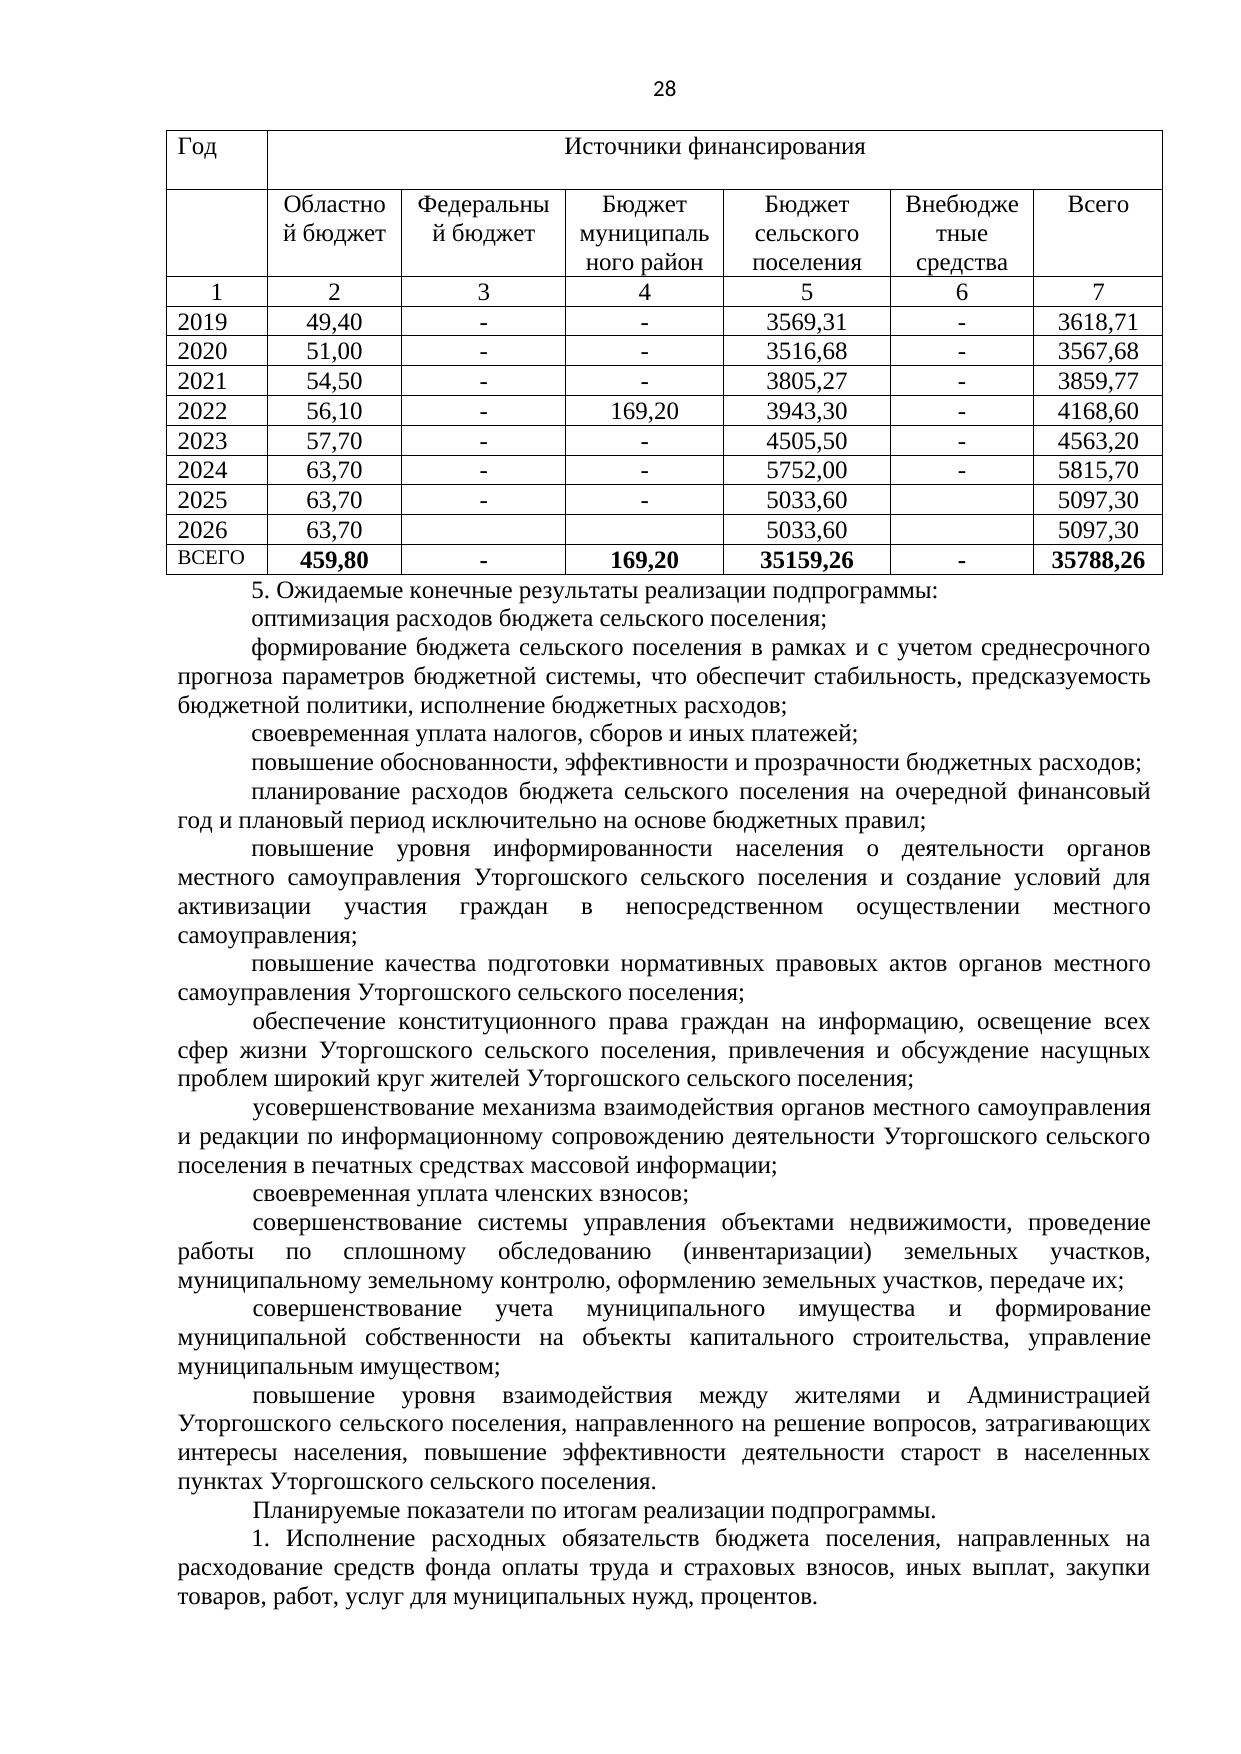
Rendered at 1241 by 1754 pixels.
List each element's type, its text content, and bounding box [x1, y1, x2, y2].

text своевременная уплата налогов, сборов и иных платежей; [177, 718, 1152, 747]
table_cell - [891, 456, 1033, 484]
table_cell - [402, 366, 565, 395]
text повышение обоснованности, эффективности и прозрачности бюджетных расходов; [177, 747, 1152, 776]
table_cell 3 [402, 277, 565, 306]
table_cell - [402, 456, 565, 484]
table_cell 51,00 [268, 336, 401, 365]
text формирование бюджета сельского поселения в рамках и с учетом среднесрочного прогноза параметров бюджетной системы, что обеспечит стабильность, предсказуемость бюджетной политики, исполнение бюджетных расходов; [177, 632, 1152, 718]
table_cell - [566, 426, 723, 454]
table_cell 49,40 [268, 307, 401, 335]
table_cell - [891, 426, 1033, 454]
table_cell - [566, 456, 723, 484]
table_cell Бюджет сельского поселения [724, 190, 890, 276]
table_header Год [167, 131, 267, 188]
text совершенствование системы управления объектами недвижимости, проведение работы по сплошному обследованию (инвентаризации) земельных участков, муниципальному земельному контролю, оформлению земельных участков, передаче их; [177, 1207, 1152, 1293]
table_cell - [566, 336, 723, 365]
table_cell 35788,26 [1034, 545, 1162, 574]
table_header Источники финансирования [268, 131, 1162, 188]
table_cell 3569,31 [724, 307, 890, 335]
table_cell Областной бюджет [268, 190, 401, 276]
table_cell [891, 485, 1033, 514]
text своевременная уплата членских взносов; [177, 1178, 1152, 1207]
text 1. Исполнение расходных обязательств бюджета поселения, направленных на расходование средств фонда оплаты труда и страховых взносов, иных выплат, закупки товаров, работ, услуг для муниципальных нужд, процентов. [177, 1523, 1152, 1610]
table_cell 3516,68 [724, 336, 890, 365]
table_cell 63,70 [268, 515, 401, 544]
table_cell 2024 [167, 456, 267, 484]
text планирование расходов бюджета сельского поселения на очередной финансовый год и плановый период исключительно на основе бюджетных правил; [177, 776, 1152, 833]
table_cell - [566, 485, 723, 514]
table_cell - [402, 307, 565, 335]
table_cell Всего [1034, 190, 1162, 276]
table_cell 5815,70 [1034, 456, 1162, 484]
table_cell - [402, 485, 565, 514]
table_cell 63,70 [268, 485, 401, 514]
table_cell - [402, 396, 565, 425]
table_cell 5 [724, 277, 890, 306]
table_cell 2023 [167, 426, 267, 454]
table_cell 2 [268, 277, 401, 306]
table_cell 2021 [167, 366, 267, 395]
table_cell 6 [891, 277, 1033, 306]
table_cell 57,70 [268, 426, 401, 454]
table_cell 2019 [167, 307, 267, 335]
table_cell 5033,60 [724, 485, 890, 514]
text совершенствование учета муниципального имущества и формирование муниципальной собственности на объекты капитального строительства, управление муниципальным имуществом; [177, 1293, 1152, 1380]
table_cell [566, 515, 723, 544]
table_cell [167, 190, 267, 276]
table_cell 4 [566, 277, 723, 306]
table_cell 3943,30 [724, 396, 890, 425]
table_cell 3567,68 [1034, 336, 1162, 365]
table_cell 7 [1034, 277, 1162, 306]
text повышение качества подготовки нормативных правовых актов органов местного самоуправления Уторгошского сельского поселения; [177, 948, 1152, 1006]
table_cell 4168,60 [1034, 396, 1162, 425]
table_cell 4563,20 [1034, 426, 1162, 454]
table_cell - [891, 396, 1033, 425]
text повышение уровня информированности населения о деятельности органов местного самоуправления Уторгошского сельского поселения и создание условий для активизации участия граждан в непосредственном осуществлении местного самоуправления; [177, 833, 1152, 948]
table_cell - [402, 336, 565, 365]
text 5. Ожидаемые конечные результаты реализации подпрограммы: [177, 575, 1152, 603]
table_cell 5097,30 [1034, 485, 1162, 514]
table_cell Федеральный бюджет [402, 190, 565, 276]
table_cell ВСЕГО [167, 545, 267, 574]
text повышение уровня взаимодействия между жителями и Администрацией Уторгошского сельского поселения, направленного на решение вопросов, затрагивающих интересы населения, повышение эффективности деятельности старост в населенных пунктах Уторгошского сельского поселения. [177, 1380, 1152, 1495]
table_cell [402, 515, 565, 544]
table_cell 63,70 [268, 456, 401, 484]
table_cell - [566, 366, 723, 395]
table_cell Внебюджетные средства [891, 190, 1033, 276]
table_cell - [891, 366, 1033, 395]
table_cell 5752,00 [724, 456, 890, 484]
table_cell 35159,26 [724, 545, 890, 574]
table_cell 2026 [167, 515, 267, 544]
table_cell [891, 515, 1033, 544]
table_cell 2020 [167, 336, 267, 365]
table_cell 5097,30 [1034, 515, 1162, 544]
table_cell - [566, 307, 723, 335]
table_cell 54,50 [268, 366, 401, 395]
table_cell 4505,50 [724, 426, 890, 454]
table_cell - [402, 545, 565, 574]
table_cell - [402, 426, 565, 454]
table_cell - [891, 545, 1033, 574]
table_cell - [891, 336, 1033, 365]
table_cell 169,20 [566, 545, 723, 574]
text оптимизация расходов бюджета сельского поселения; [177, 603, 1152, 632]
table_cell 56,10 [268, 396, 401, 425]
table_cell 1 [167, 277, 267, 306]
text усовершенствование механизма взаимодействия органов местного самоуправления и редакции по информационному сопровождению деятельности Уторгошского сельского поселения в печатных средствах массовой информации; [177, 1092, 1152, 1178]
table_cell 3618,71 [1034, 307, 1162, 335]
table_cell 5033,60 [724, 515, 890, 544]
table_cell 2025 [167, 485, 267, 514]
table_cell 3859,77 [1034, 366, 1162, 395]
text обеспечение конституционного права граждан на информацию, освещение всех сфер жизни Уторгошского сельского поселения, привлечения и обсуждение насущных проблем широкий круг жителей Уторгошского сельского поселения; [177, 1006, 1152, 1092]
table_cell 169,20 [566, 396, 723, 425]
text Планируемые показатели по итогам реализации подпрограммы. [177, 1495, 1152, 1523]
table_cell 3805,27 [724, 366, 890, 395]
table_cell 459,80 [268, 545, 401, 574]
table_cell 2022 [167, 396, 267, 425]
table_cell - [891, 307, 1033, 335]
table_cell Бюджет муниципального район [566, 190, 723, 276]
